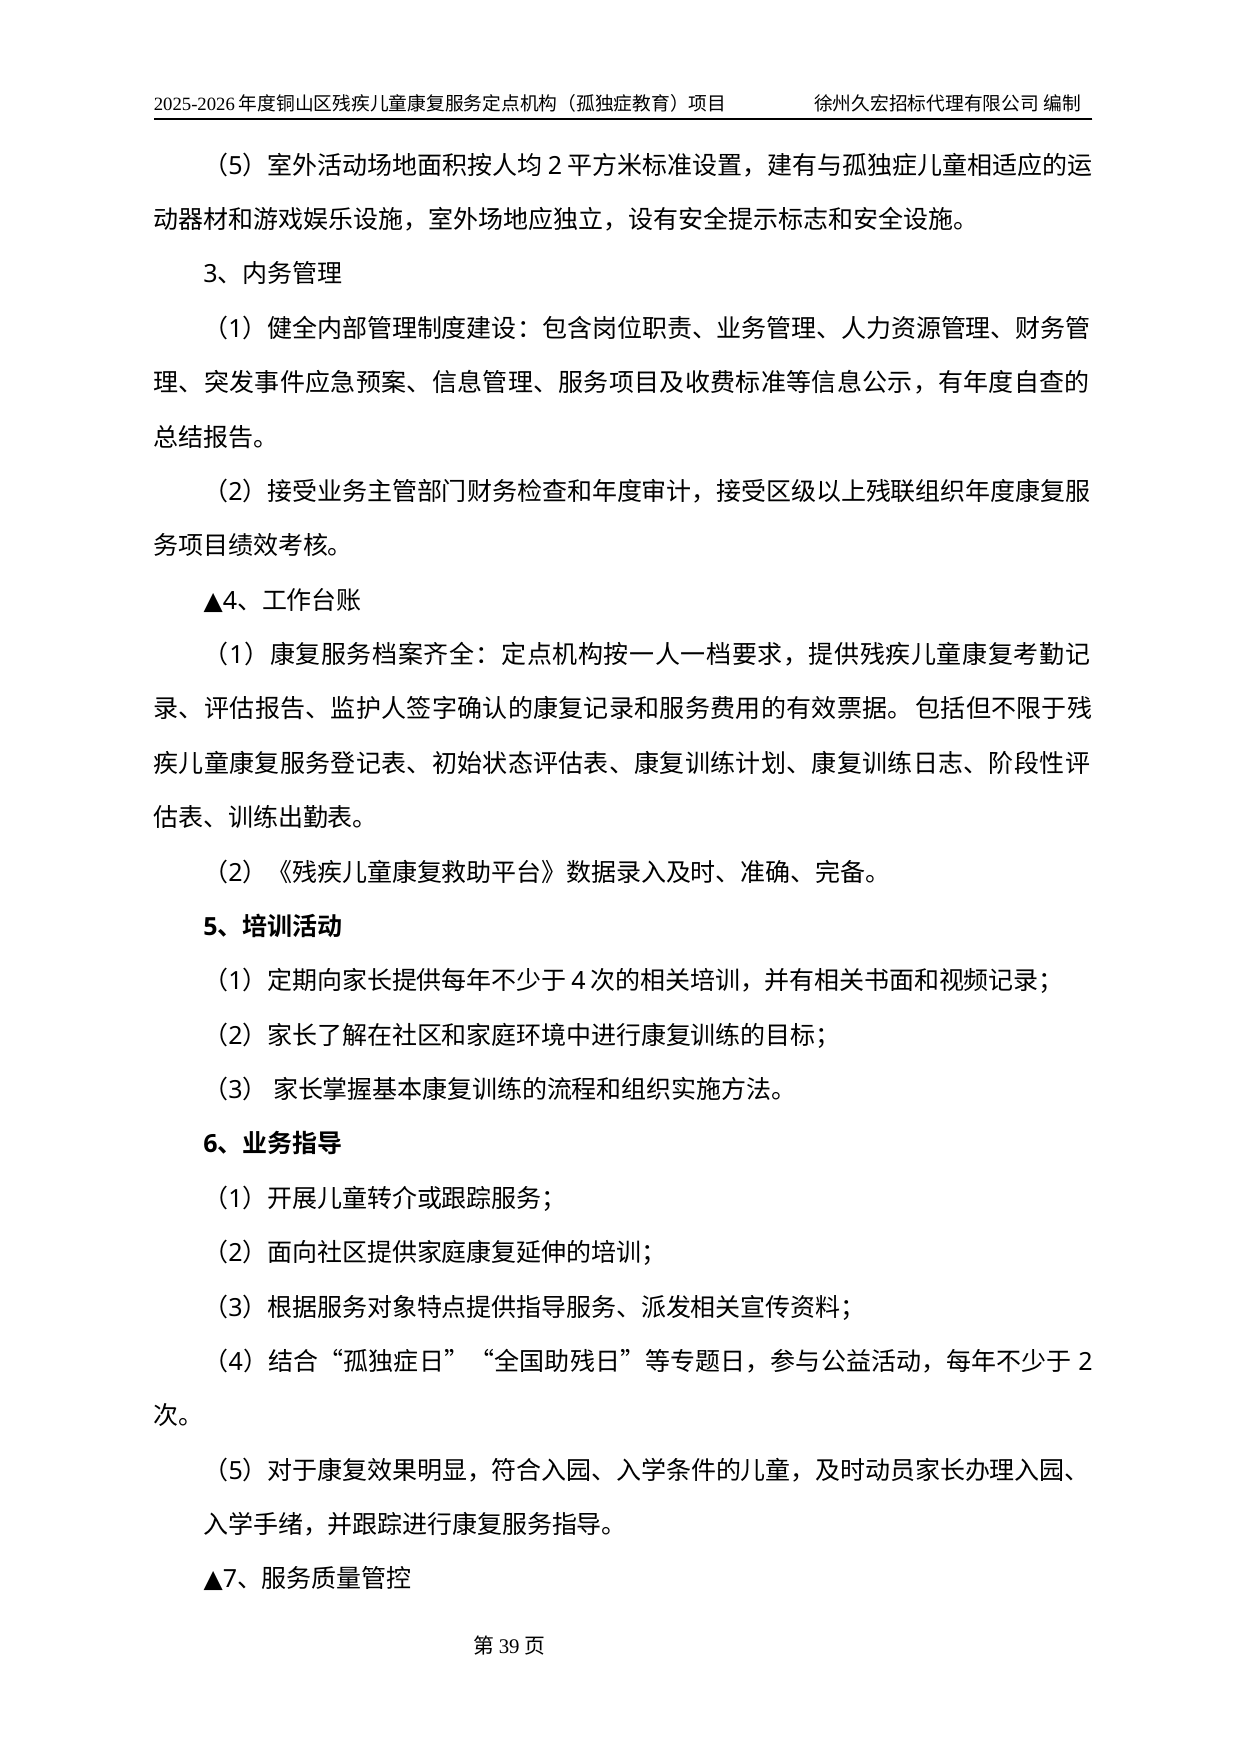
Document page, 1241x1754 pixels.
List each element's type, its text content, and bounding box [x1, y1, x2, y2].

list ▲7、服务质量管控 [153, 1559, 1092, 1595]
text （1）健全内部管理制度建设：包含岗位职责、业务管理、人力资源管理、财务管理、突发事件应急预案、信息管理、服务项目及收费标准等信息公示，有年度自查的总结报告。 [153, 308, 1092, 453]
text （1）康复服务档案齐全：定点机构按一人一档要求，提供残疾儿童康复考勤记录、评估报告、监护人签字确认的康复记录和服务费用的有效票据。包括但不限于残疾儿童康复服务登记表、初始状态评估表、康复训练计划、康复训练日志、阶段性评估表、训练出勤表。 [153, 634, 1092, 834]
text （5）室外活动场地面积按人均2平方米标准设置，建有与孤独症儿童相适应的运动器材和游戏娱乐设施，室外场地应独立，设有安全提示标志和安全设施。 [153, 145, 1092, 236]
text 5、培训活动 [153, 906, 1092, 943]
text （2）家长了解在社区和家庭环境中进行康复训练的目标； [153, 1015, 1092, 1051]
text （2）面向社区提供家庭康复延伸的培训； [153, 1233, 1092, 1269]
text （1）定期向家长提供每年不少于4次的相关培训，并有相关书面和视频记录； [153, 961, 1092, 997]
text （2）《残疾儿童康复救助平台》数据录入及时、准确、完备。 [153, 852, 1092, 888]
text （3）根据服务对象特点提供指导服务、派发相关宣传资料； [153, 1287, 1092, 1323]
text ▲4、工作台账 [153, 580, 1092, 616]
text （2）接受业务主管部门财务检查和年度审计，接受区级以上残联组织年度康复服务项目绩效考核。 [153, 471, 1092, 562]
text （3） 家长掌握基本康复训练的流程和组织实施方法。 [153, 1069, 1092, 1106]
list （5）对于康复效果明显，符合入园、入学条件的儿童，及时动员家长办理入园、入学手绪，并跟踪进行康复服务指导。 [203, 1450, 1092, 1541]
text 3、内务管理 [153, 254, 1092, 290]
text （4）结合“孤独症日”“全国助残日”等专题日，参与公益活动，每年不少于2 次。 [153, 1341, 1092, 1432]
text （1）开展儿童转介或跟踪服务； [153, 1178, 1092, 1214]
text 6、业务指导 [153, 1124, 1092, 1160]
